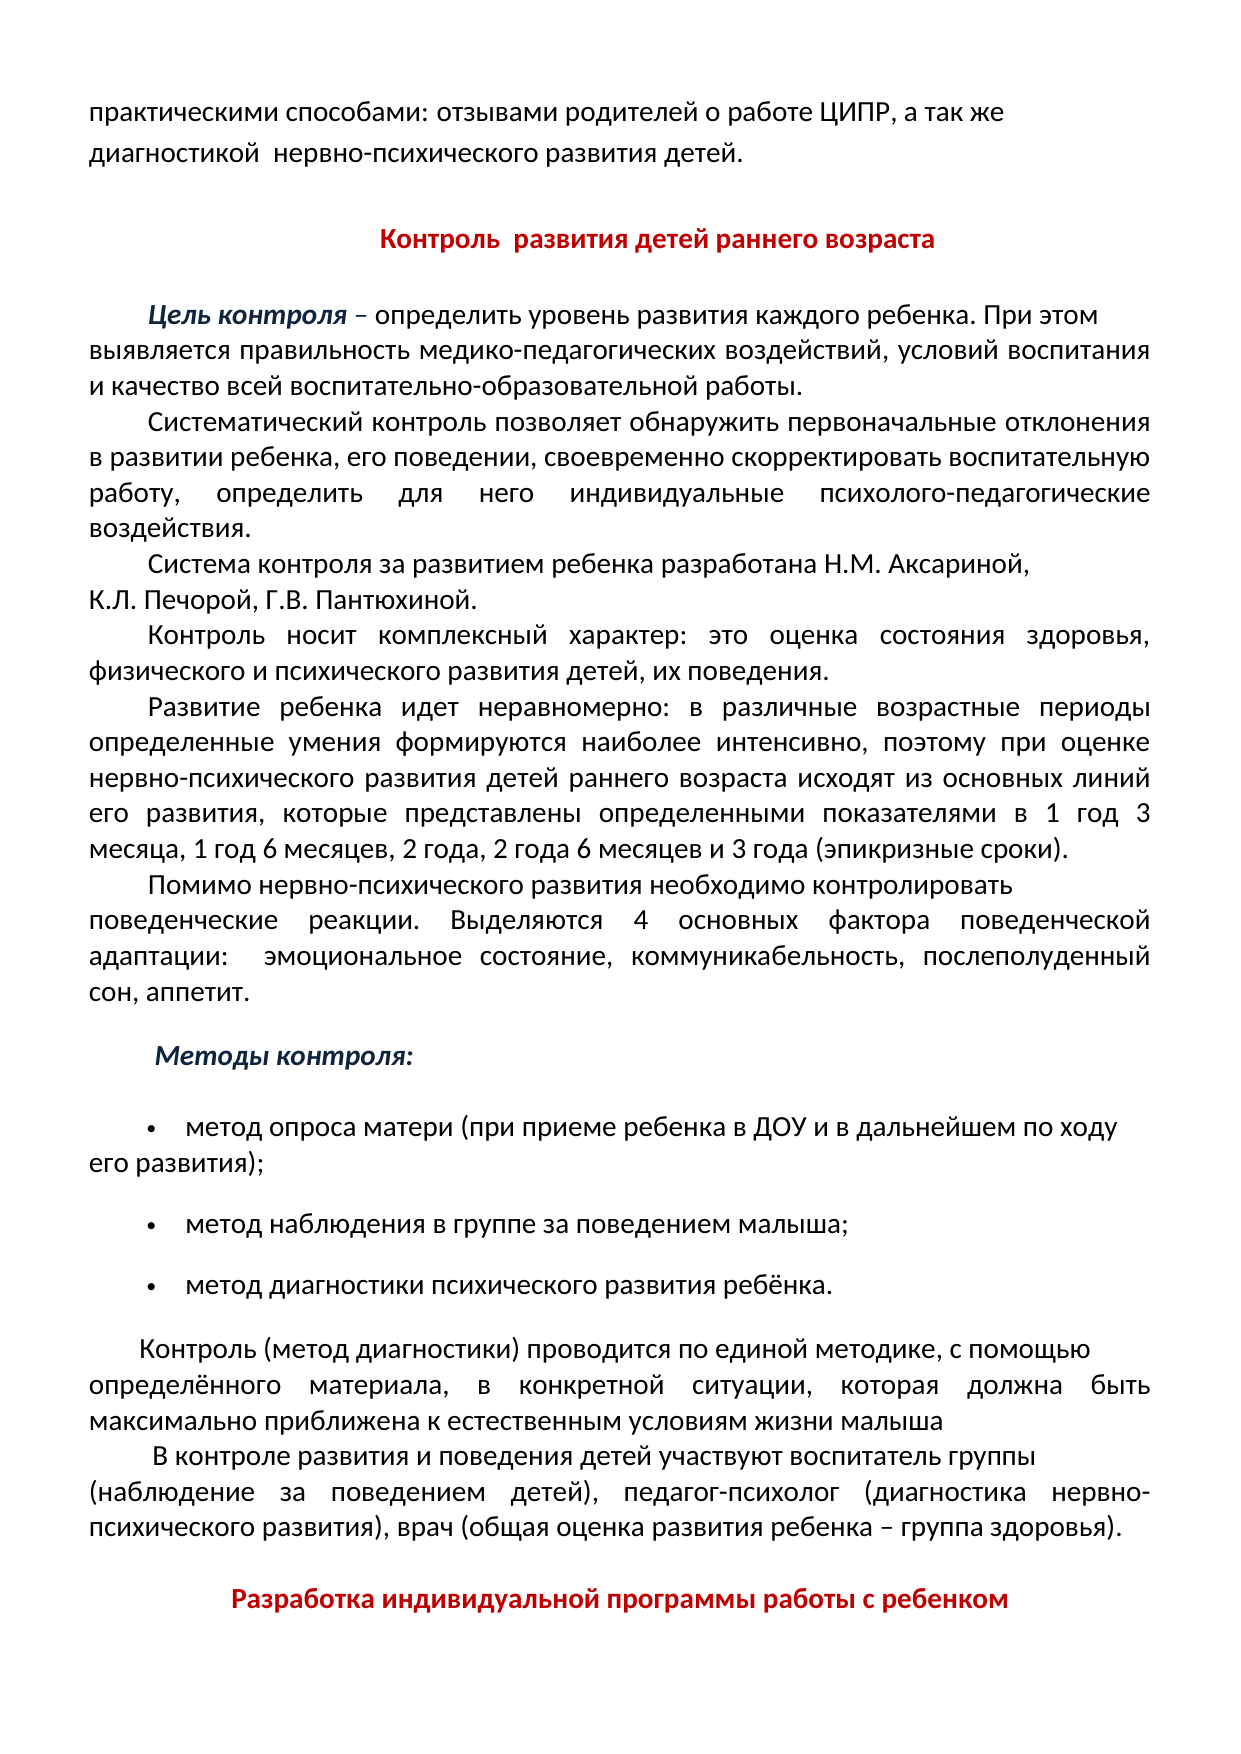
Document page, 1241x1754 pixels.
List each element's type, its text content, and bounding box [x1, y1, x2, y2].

text определённого материала, в конкретной ситуации, которая должна быть максимально приближена к естественным условиям жизни малыша [89, 1366, 1152, 1437]
text Цель контроля – определить уровень развития каждого ребенка. При этом [148, 296, 1152, 331]
text В контроле развития и поведения детей участвуют воспитатель группы [109, 1437, 1152, 1473]
text Контроль (метод диагностики) проводится по единой методике, с помощью [109, 1330, 1152, 1366]
text практическими способами: отзывами родителей о работе ЦИПР, а так же диагностикой нервно-психического развития детей. [89, 89, 1152, 169]
list метод диагностики психического развития ребёнка. [148, 1266, 1152, 1302]
text Развитие ребенка идет неравномерно: в различные возрастные периоды определенные умения формируются наиболее интенсивно, поэтому при оценке нервно-психического развития детей раннего возраста исходят из основных линий его развития, которые представлены определенными показателями в 1 год 3 месяца, 1 год 6 месяцев, 2 года, 2 года 6 месяцев и 3 года (эпикризные сроки). [89, 688, 1152, 866]
text поведенческие реакции. Выделяются 4 основных фактора поведенческой адаптации: эмоциональное состояние, коммуникабельность, послеполуденный сон, аппетит. [89, 901, 1152, 1008]
list метод опроса матери (при приеме ребенка в ДОУ и в дальнейшем по ходу [148, 1108, 1152, 1144]
text Система контроля за развитием ребенка разработана Н.М. Аксариной, [148, 545, 1152, 581]
text Контроль развития детей раннего возраста [164, 215, 1152, 255]
text Помимо нервно-психического развития необходимо контролировать [148, 866, 1152, 901]
text Разработка индивидуальной программы работы с ребенком [89, 1580, 1152, 1615]
text Методы контроля: [89, 1037, 1152, 1073]
text его развития); [89, 1144, 1152, 1179]
text (наблюдение за поведением детей), педагог-психолог (диагностика нервно-психического развития), врач (общая оценка развития ребенка – группа здоровья). [89, 1473, 1152, 1544]
text выявляется правильность медико-педагогических воздействий, условий воспитания и качество всей воспитательно-образовательной работы. [89, 331, 1152, 403]
text Систематический контроль позволяет обнаружить первоначальные отклонения в развитии ребенка, его поведении, своевременно скорректировать воспитательную работу, определить для него индивидуальные психолого-педагогические воздействия. [89, 403, 1152, 545]
text К.Л. Печорой, Г.В. Пантюхиной. [89, 581, 1152, 616]
list метод наблюдения в группе за поведением малыша; [148, 1205, 1152, 1241]
text Контроль носит комплексный характер: это оценка состояния здоровья, физического и психического развития детей, их поведения. [89, 616, 1152, 688]
